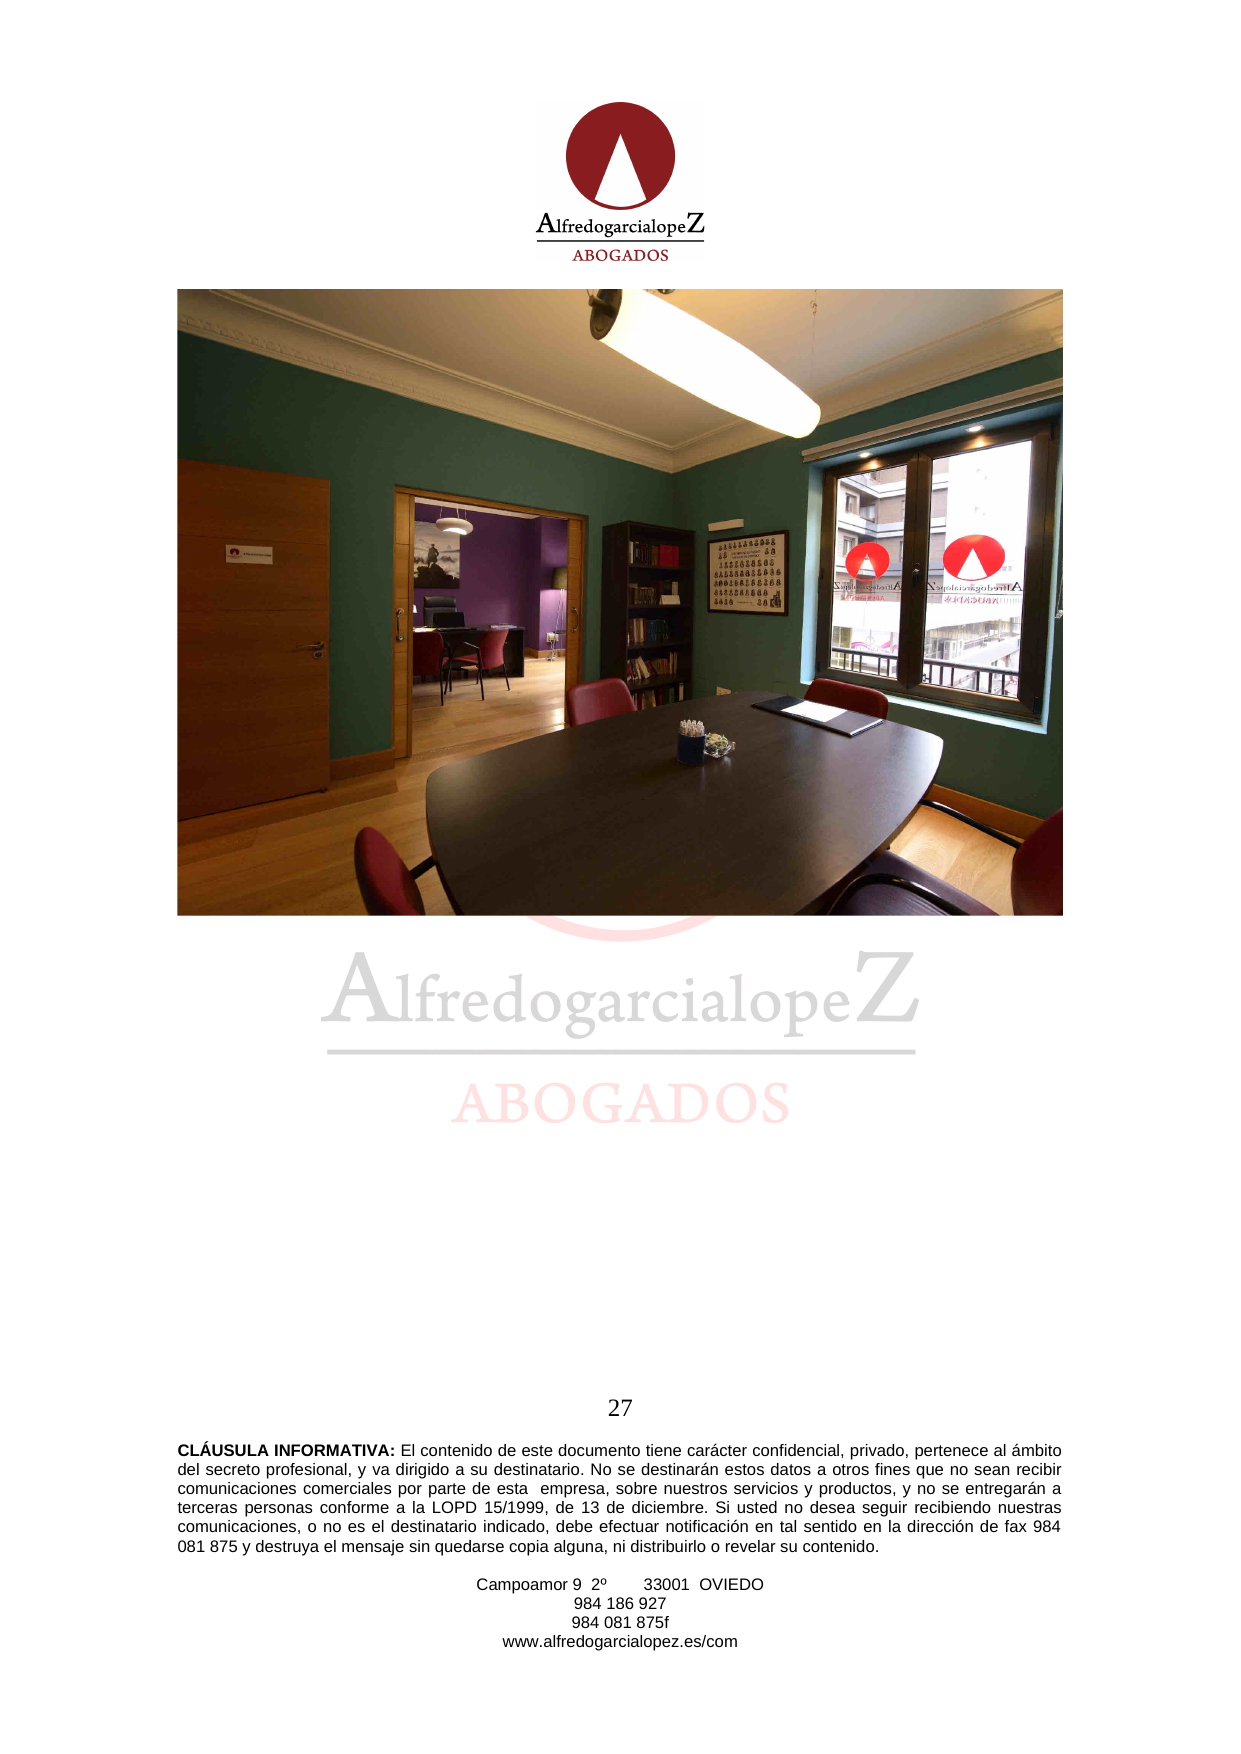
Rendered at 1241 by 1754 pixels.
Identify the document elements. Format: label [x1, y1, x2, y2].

picture [535, 102, 705, 261]
picture [177, 289, 1063, 916]
